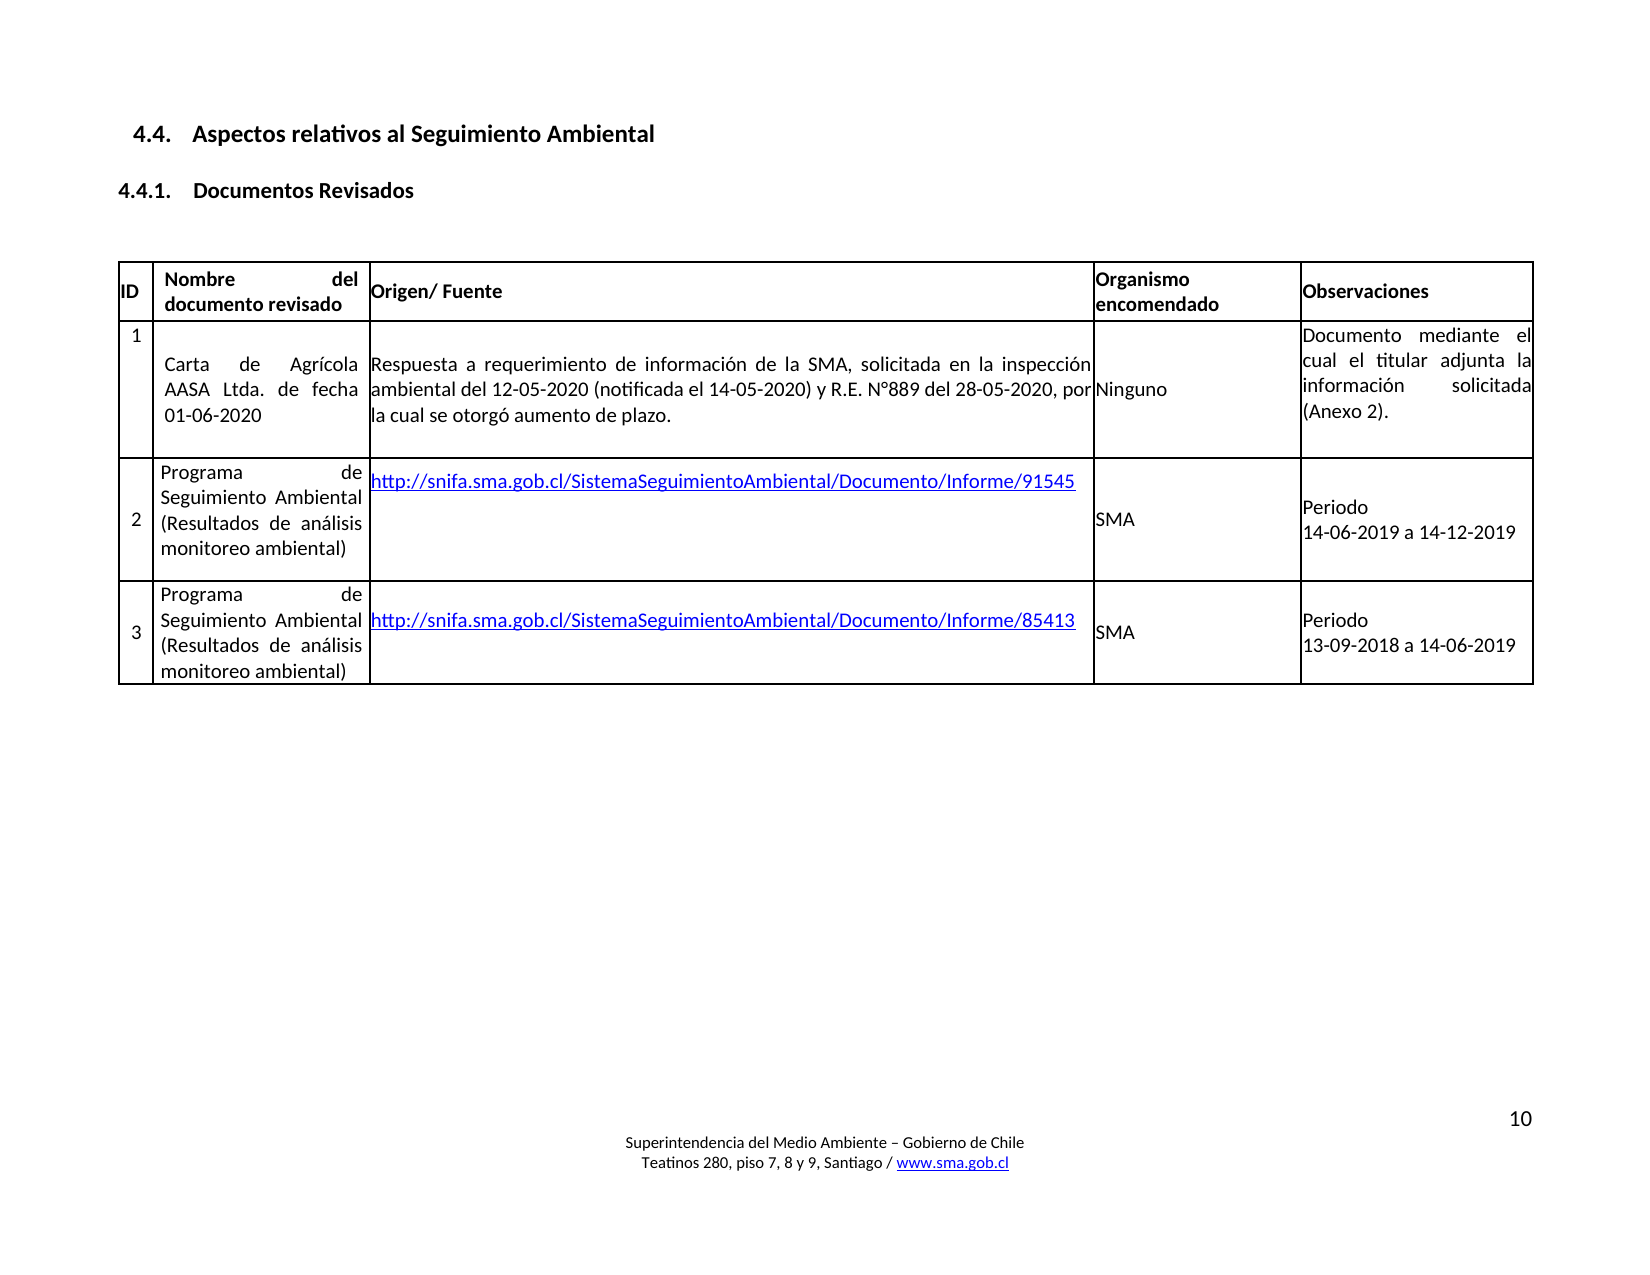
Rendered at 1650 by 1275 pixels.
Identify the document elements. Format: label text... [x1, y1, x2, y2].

table_cell SMA [1095, 459, 1300, 579]
table_header Nombre del documento revisado [154, 263, 369, 320]
table_header Organismo encomendado [1095, 263, 1300, 320]
table_cell Respuesta a requerimiento de información de la SMA, solicitada en la inspección ambiental del 12-05-2020 (notificada el 14-05-2020) y R.E. N°889 del 28-05-2020, por la cual se otorgó aumento de plazo. [371, 322, 1093, 457]
table_header Observaciones [1302, 263, 1532, 320]
table_cell Carta de Agrícola AASA Ltda. de fecha 01-06-2020 [154, 322, 369, 457]
table_cell http://snifa.sma.gob.cl/SistemaSeguimientoAmbiental/Documento/Informe/85413 [371, 582, 1093, 683]
table_header Origen/ Fuente [371, 263, 1093, 320]
table_cell 1 [120, 322, 152, 457]
subtitle Aspectos relativos al Seguimiento Ambiental [133, 118, 1532, 149]
table_cell 3 [120, 582, 152, 683]
table_header ID [120, 263, 152, 320]
table_cell 2 [120, 459, 152, 579]
table_cell Programa de Seguimiento Ambiental (Resultados de análisis monitoreo ambiental) [154, 459, 369, 579]
table_cell Programa de Seguimiento Ambiental (Resultados de análisis monitoreo ambiental) [154, 582, 369, 683]
table_cell Periodo 14-06-2019 a 14-12-2019 [1302, 459, 1532, 579]
subtitle Documentos Revisados [118, 177, 1532, 205]
table_cell Periodo 13-09-2018 a 14-06-2019 [1302, 582, 1532, 683]
table_cell http://snifa.sma.gob.cl/SistemaSeguimientoAmbiental/Documento/Informe/91545 [371, 459, 1093, 579]
table_cell Ninguno [1095, 322, 1300, 457]
table_cell Documento mediante el cual el titular adjunta la información solicitada (Anexo 2). [1302, 322, 1532, 457]
table_cell SMA [1095, 582, 1300, 683]
